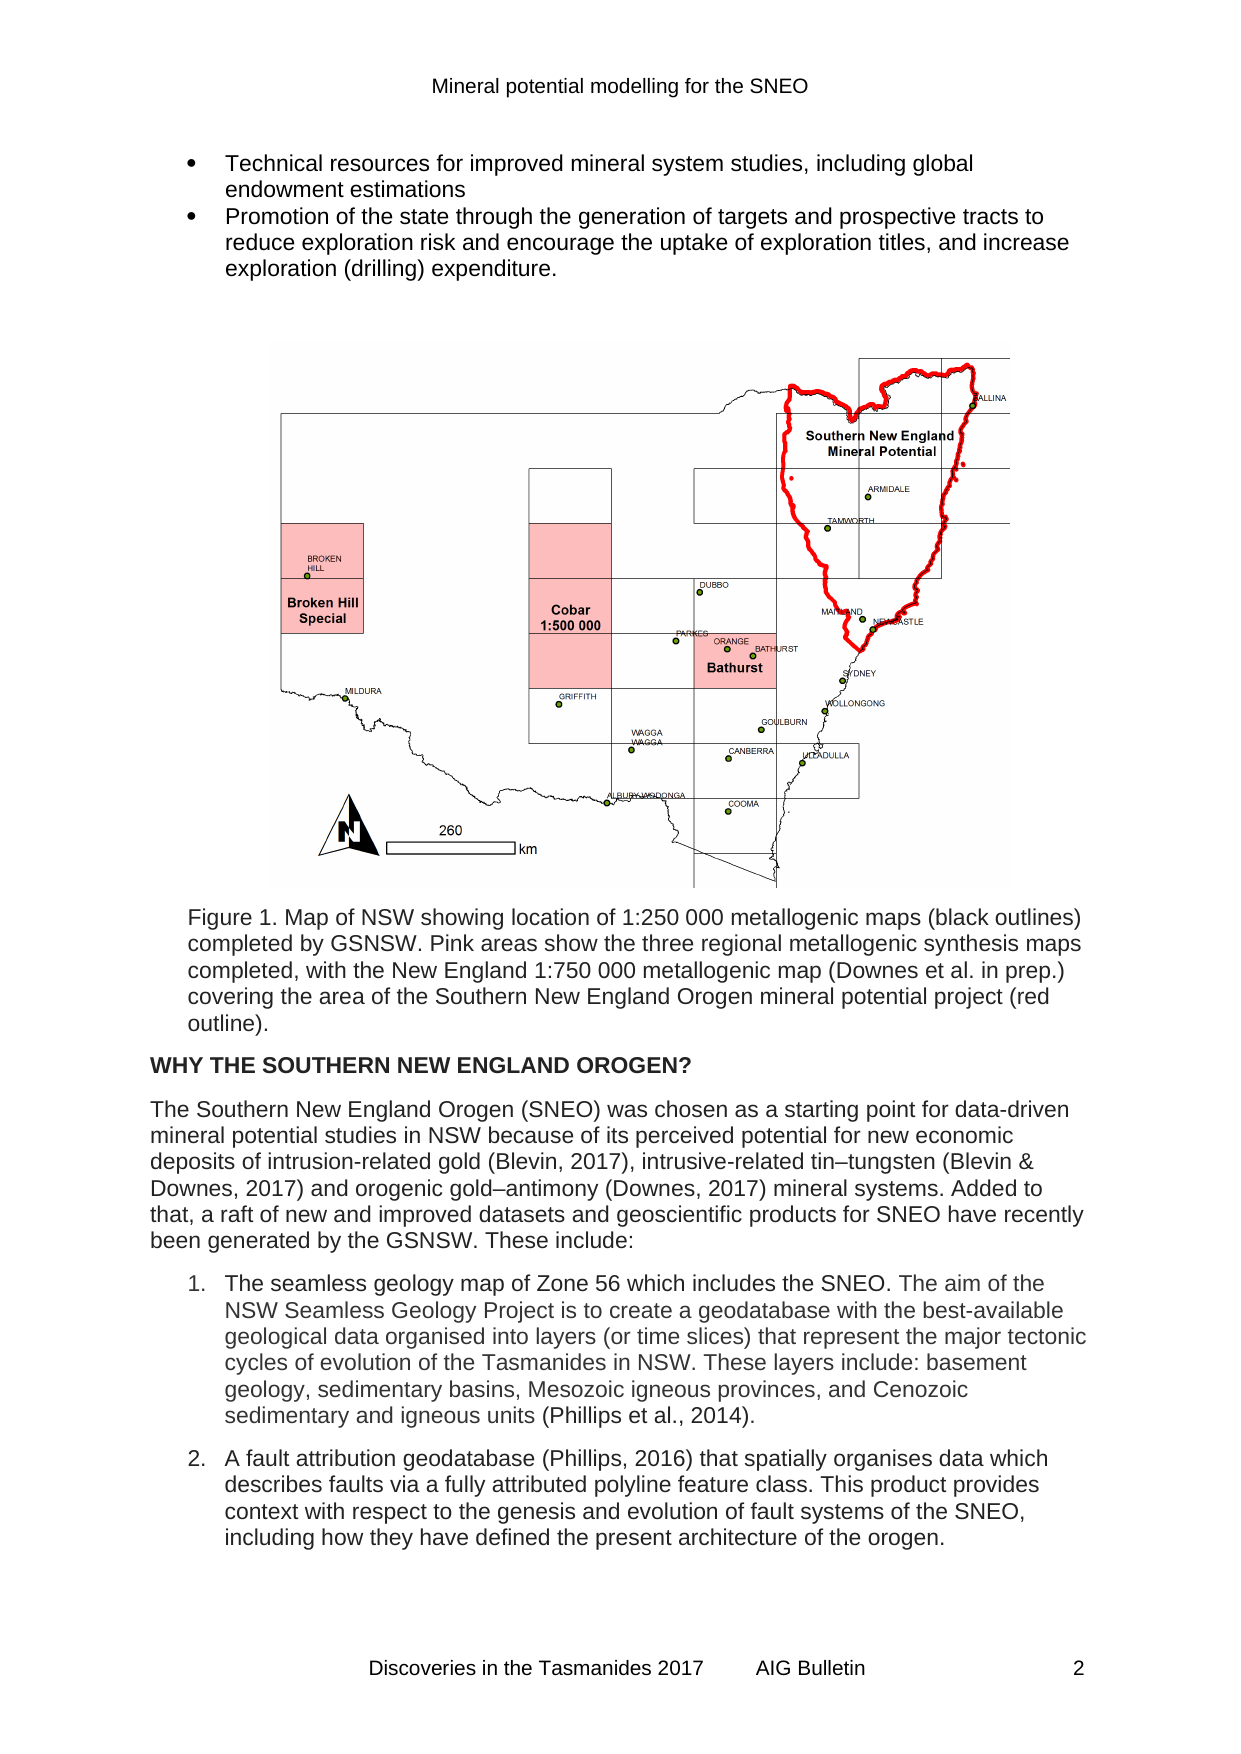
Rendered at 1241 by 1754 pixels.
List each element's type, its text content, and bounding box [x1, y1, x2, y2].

text Figure 1. Map of NSW showing location of 1:250 000 metallogenic maps (black outlines) completed by GSNSW. Pink areas show the three regional metallogenic synthesis maps completed, with the New England 1:750 000 metallogenic map (Downes et al. in prep.) covering the area of the Southern New England Orogen mineral potential project (red outline). [187, 904, 1090, 1036]
text The Southern New England Orogen (SNEO) was chosen as a starting point for data-driven mineral potential studies in NSW because of its perceived potential for new economic deposits of intrusion-related gold (Blevin, 2017), intrusive-related tin–tungsten (Blevin & Downes, 2017) and orogenic gold–antimony (Downes, 2017) mineral systems. Added to that, a raft of new and improved datasets and geoscientific products for SNEO have recently been generated by the GSNSW. These include: [150, 1096, 1090, 1254]
list The seamless geology map of Zone 56 which includes the SNEO. The aim of the NSW Seamless Geology Project is to create a geodatabase with the best-available geological data organised into layers (or time slices) that represent the major tectonic cycles of evolution of the Tasmanides in NSW. These layers include: basement geology, sedimentary basins, Mesozoic igneous provinces, and Cenozoic sedimentary and igneous units (Phillips et al., 2014). [756, 1270, 1090, 1428]
picture [268, 341, 1010, 888]
list Technical resources for improved mineral system studies, including global endowment estimations [187, 150, 1090, 203]
text WHY THE SOUTHERN NEW ENGLAND OROGEN? [150, 1052, 1090, 1079]
list Promotion of the state through the generation of targets and prospective tracts to reduce exploration risk and encourage the uptake of exploration titles, and increase exploration (drilling) expenditure. [187, 203, 1090, 282]
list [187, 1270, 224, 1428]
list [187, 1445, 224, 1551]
